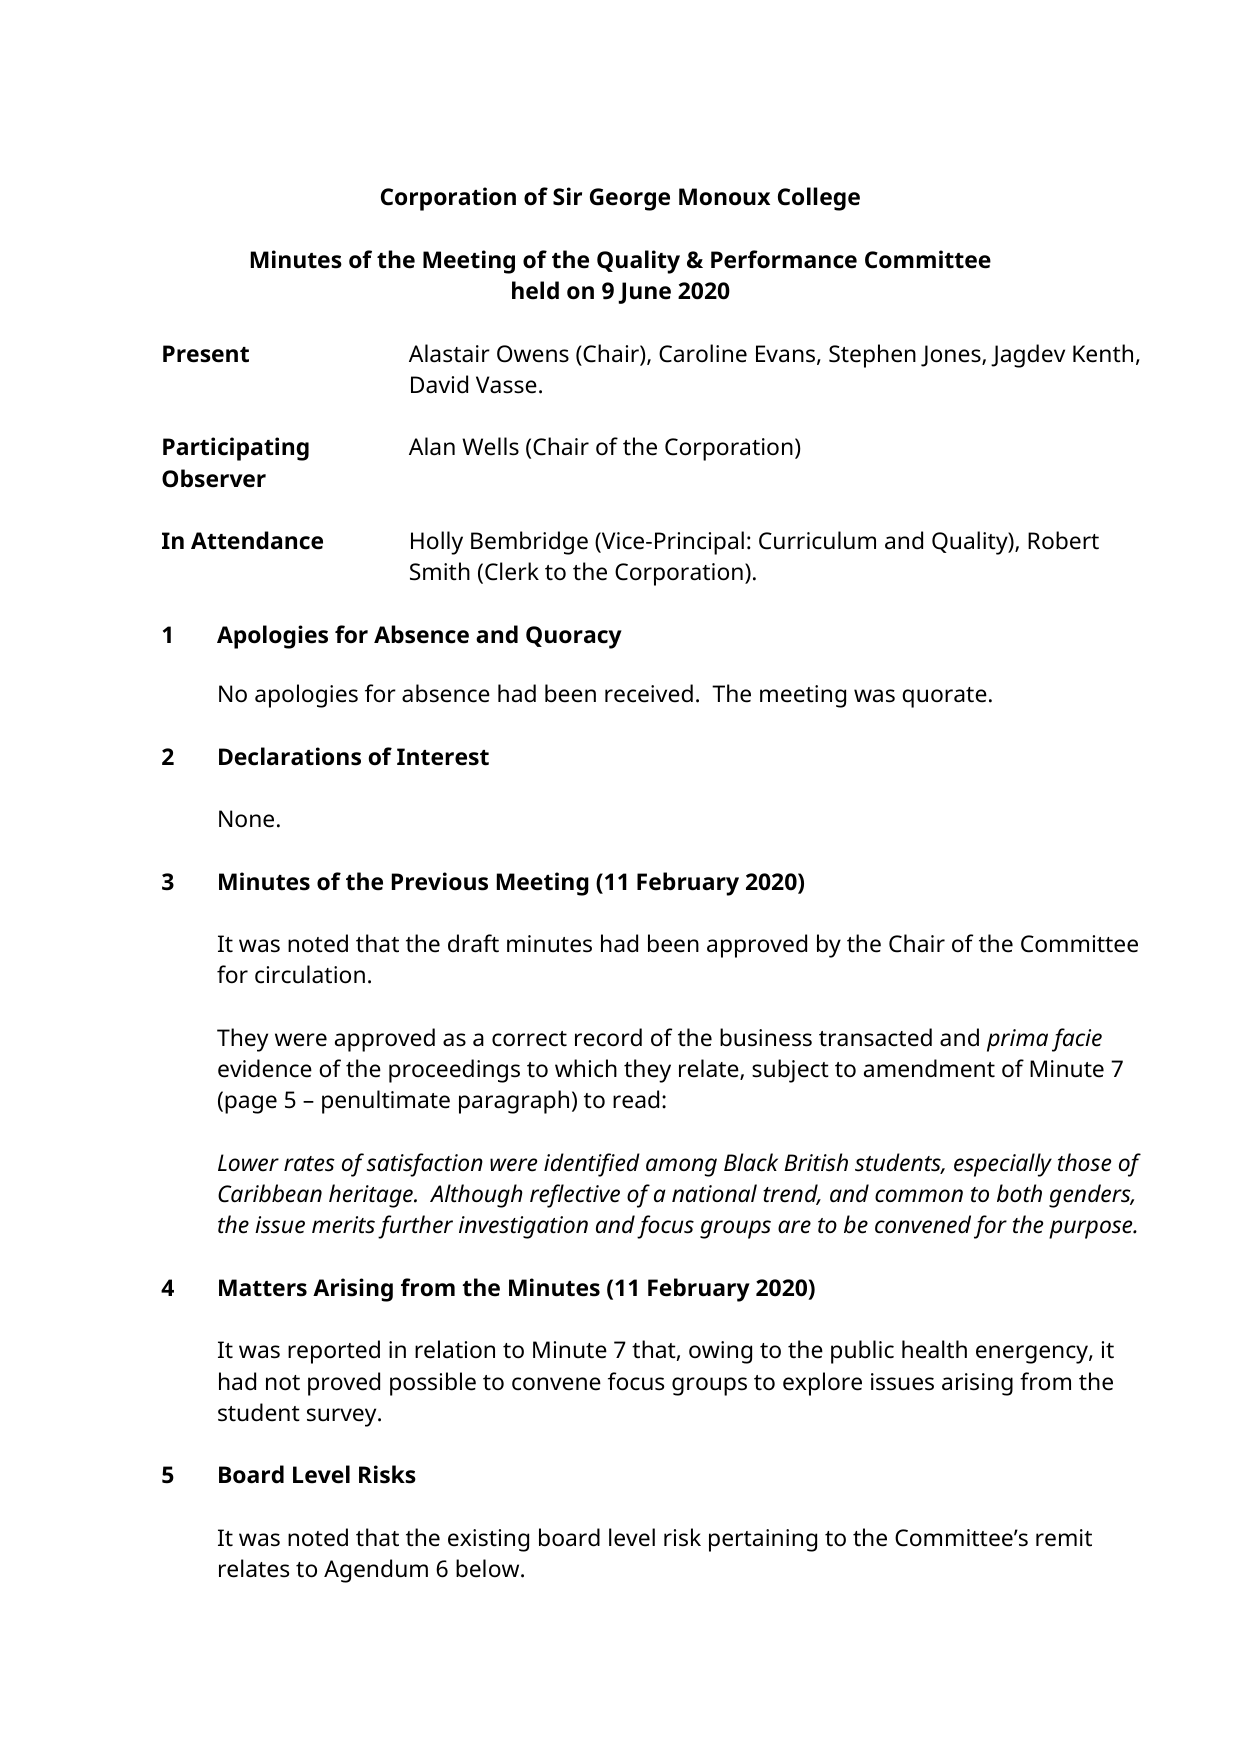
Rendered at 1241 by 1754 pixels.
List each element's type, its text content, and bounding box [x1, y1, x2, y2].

table_cell Declarations of Interest None. [206, 741, 1165, 866]
table_cell Alan Wells (Chair of the Corporation) [398, 431, 1153, 525]
table_cell Participating Observer [150, 431, 397, 525]
text Minutes of the Meeting of the Quality & Performance Committee [150, 244, 1090, 275]
table_header Present [150, 338, 397, 431]
table_header Alastair Owens (Chair), Caroline Evans, Stephen Jones, Jagdev Kenth, David Vasse. [398, 338, 1153, 431]
text held on 9 June 2020 [150, 275, 1090, 306]
table_cell 3 [150, 866, 206, 1272]
table_header Apologies for Absence and Quoracy No apologies for absence had been received. The meeting was quorate. [206, 619, 1165, 741]
table_cell Matters Arising from the Minutes (11 February 2020) It was reported in relation to Minute 7 that, owing to the public health energency, it had not proved possible to convene focus groups to explore issues arising from the student survey. [206, 1272, 1165, 1459]
table_cell 4 [150, 1272, 206, 1459]
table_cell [206, 1459, 1165, 1584]
table_cell 2 [150, 741, 206, 866]
table_cell 5 [150, 1459, 206, 1584]
table_cell In Attendance [150, 525, 397, 587]
text Corporation of Sir George Monoux College [150, 181, 1090, 212]
table_cell Holly Bembridge (Vice-Principal: Curriculum and Quality), Robert Smith (Clerk to the Corporation). [398, 525, 1153, 587]
table_cell Minutes of the Previous Meeting (11 February 2020) It was noted that the draft minutes had been approved by the Chair of the Committee for circulation. They were approved as a correct record of the business transacted and prima facie evidence of the proceedings to which they relate, subject to amendment of Minute 7 (page 5 – penultimate paragraph) to read: Lower rates of satisfaction were identified among Black British students, especially those of Caribbean heritage. Although reflective of a national trend, and common to both genders, the issue merits further investigation and focus groups are to be convened for the purpose. [206, 866, 1165, 1272]
table_header 1 [150, 619, 206, 741]
